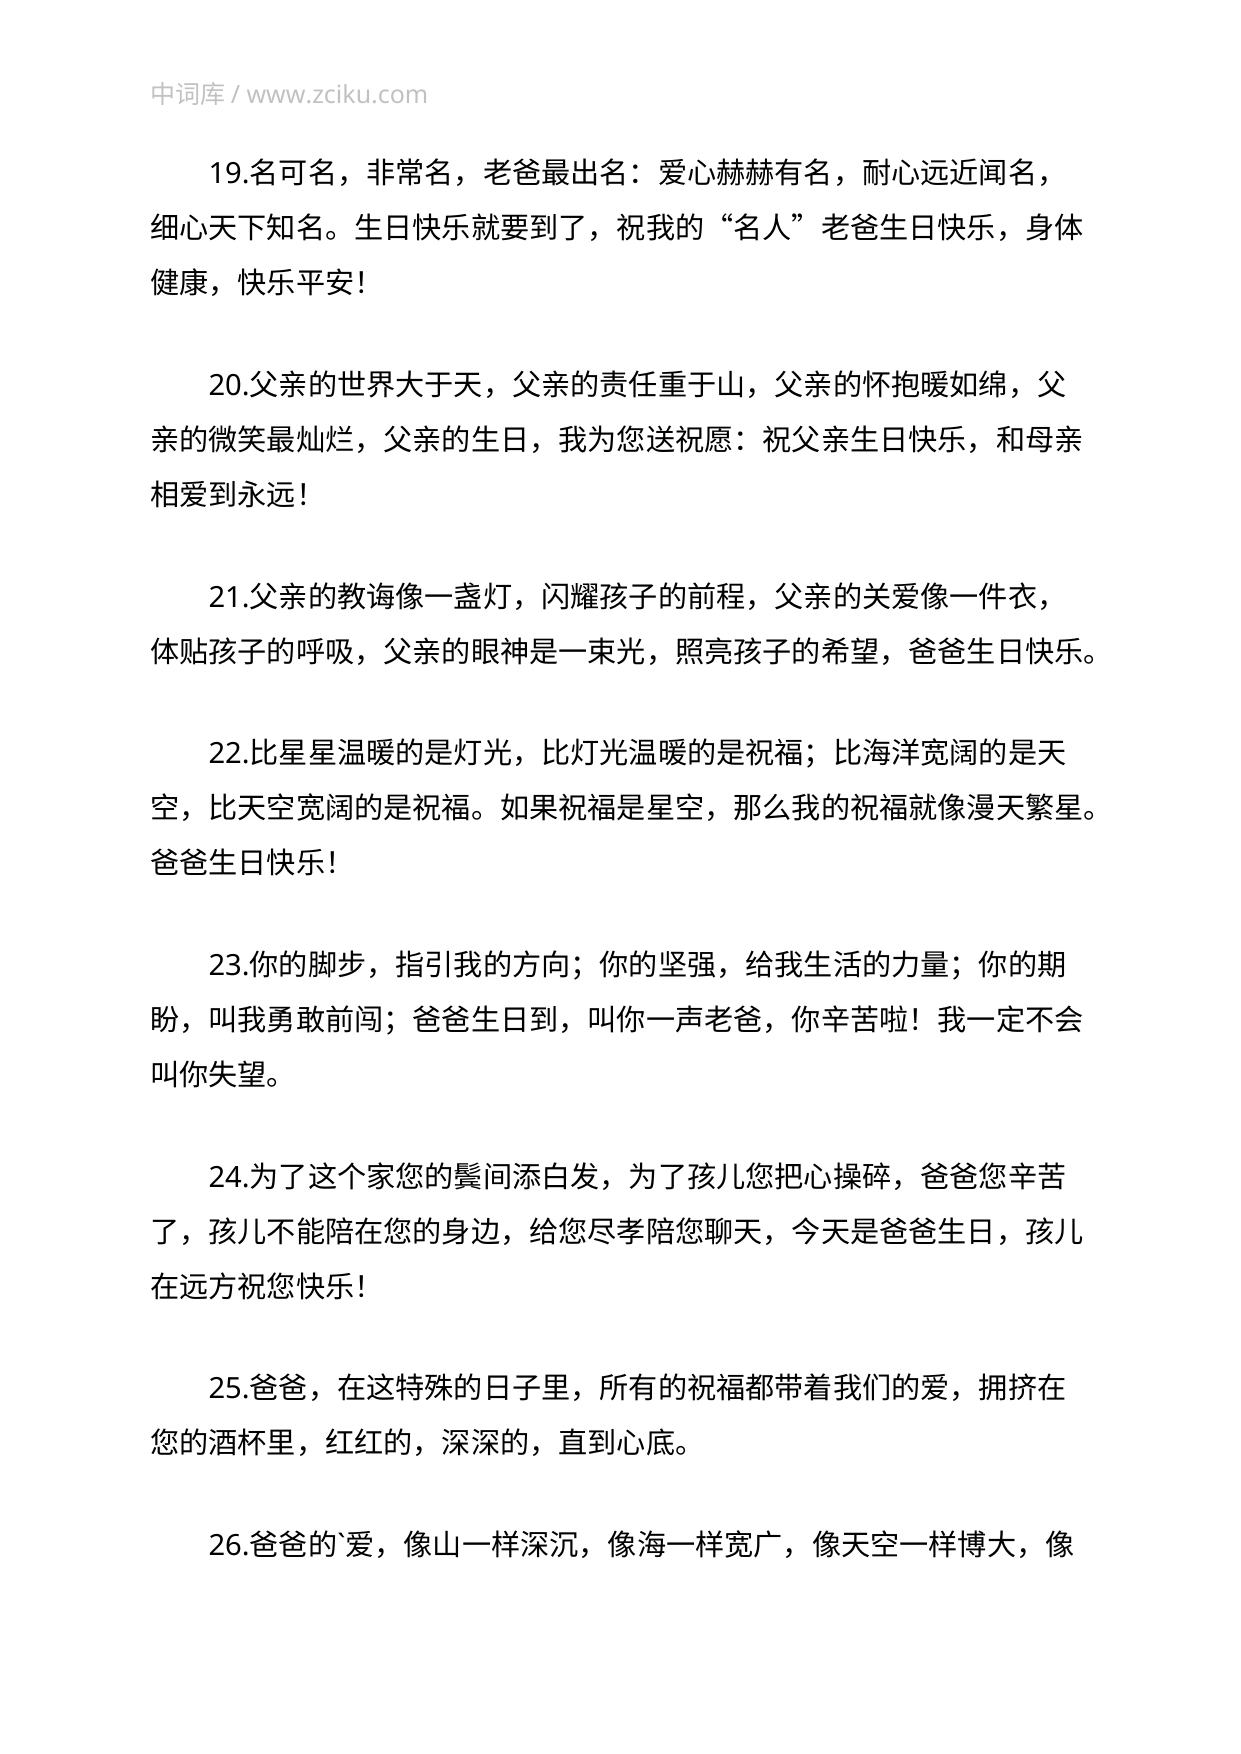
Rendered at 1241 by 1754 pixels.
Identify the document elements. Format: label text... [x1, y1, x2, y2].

text 20.父亲的世界大于天，父亲的责任重于山，父亲的怀抱暖如绵，父亲的微笑最灿烂，父亲的生日，我为您送祝愿：祝父亲生日快乐，和母亲相爱到永远！ [150, 362, 1090, 514]
text 24.为了这个家您的鬓间添白发，为了孩儿您把心操碎，爸爸您辛苦了，孩儿不能陪在您的身边，给您尽孝陪您聊天，今天是爸爸生日，孩儿在远方祝您快乐！ [150, 1153, 1090, 1306]
text 25.爸爸，在这特殊的日子里，所有的祝福都带着我们的爱，拥挤在您的酒杯里，红红的，深深的，直到心底。 [150, 1365, 1090, 1462]
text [150, 1522, 1090, 1564]
text 19.名可名，非常名，老爸最出名：爱心赫赫有名，耐心远近闻名，细心天下知名。生日快乐就要到了，祝我的“名人”老爸生日快乐，身体健康，快乐平安！ [150, 150, 1090, 302]
text 21.父亲的教诲像一盏灯，闪耀孩子的前程，父亲的关爱像一件衣，体贴孩子的呼吸，父亲的眼神是一束光，照亮孩子的希望，爸爸生日快乐。 [150, 573, 1090, 671]
text 22.比星星温暖的是灯光，比灯光温暖的是祝福；比海洋宽阔的是天空，比天空宽阔的是祝福。如果祝福是星空，那么我的祝福就像漫天繁星。爸爸生日快乐！ [150, 730, 1090, 882]
text 23.你的脚步，指引我的方向；你的坚强，给我生活的力量；你的期盼，叫我勇敢前闯；爸爸生日到，叫你一声老爸，你辛苦啦！我一定不会叫你失望。 [150, 942, 1090, 1094]
